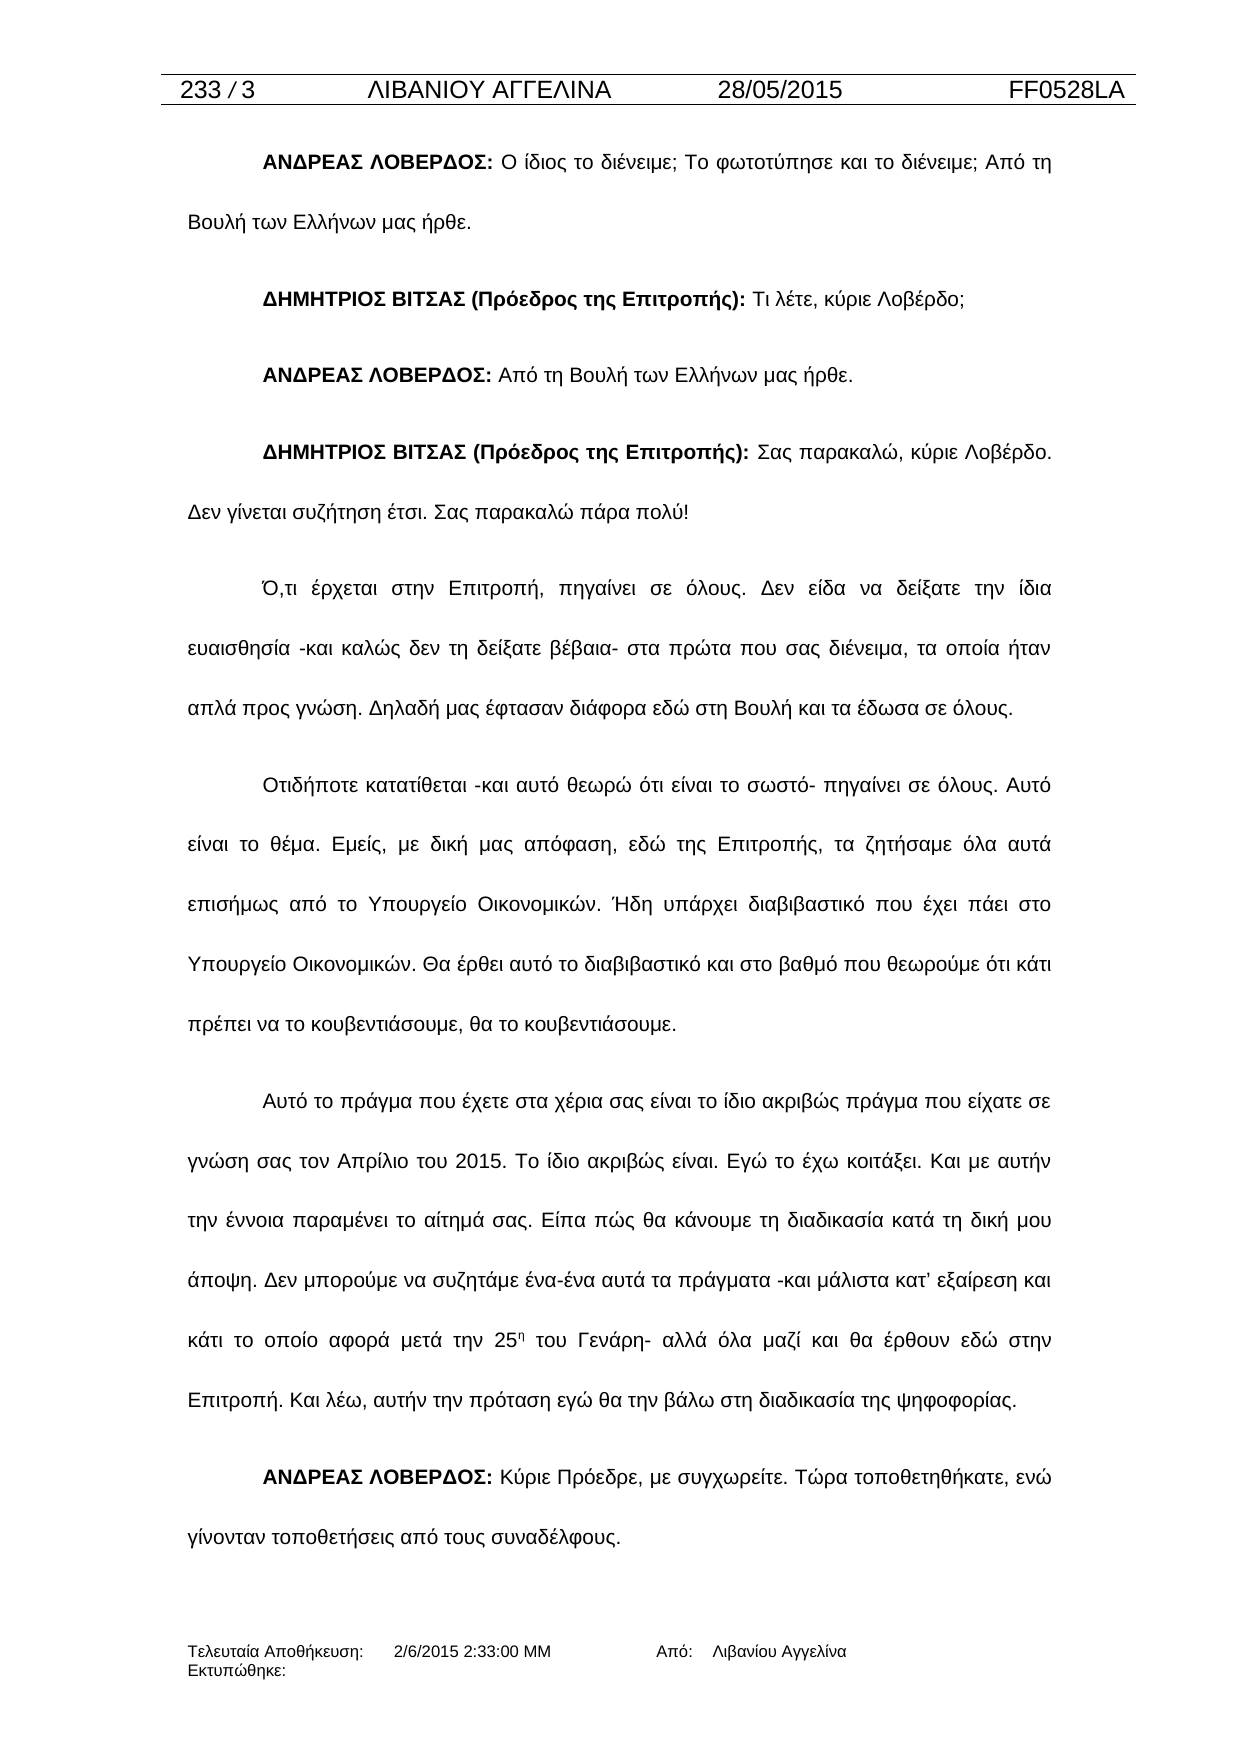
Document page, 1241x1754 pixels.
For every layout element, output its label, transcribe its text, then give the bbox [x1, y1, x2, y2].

text ΑΝΔΡΕΑΣ ΛΟΒΕΡΔΟΣ: Κύριε Πρόεδρε, με συγχωρείτε. Τώρα τοποθετηθήκατε, ενώ γίνονταν τοποθετήσεις από τους συναδέλφους. [187, 1464, 1053, 1548]
text ΔΗΜΗΤΡΙΟΣ ΒΙΤΣΑΣ (Πρόεδρος της Επιτροπής): Σας παρακαλώ, κύριε Λοβέρδο. Δεν γίνεται συζήτηση έτσι. Σας παρακαλώ πάρα πολύ! [187, 439, 1053, 523]
text Οτιδήποτε κατατίθεται -και αυτό θεωρώ ότι είναι το σωστό- πηγαίνει σε όλους. Αυτό είναι το θέμα. Εμείς, με δική μας απόφαση, εδώ της Επιτροπής, τα ζητήσαμε όλα αυτά επισήμως από το Υπουργείο Οικονομικών. Ήδη υπάρχει διαβιβαστικό που έχει πάει στο Υπουργείο Οικονομικών. Θα έρθει αυτό το διαβιβαστικό και στο βαθμό που θεωρούμε ότι κάτι πρέπει να το κουβεντιάσουμε, θα το κουβεντιάσουμε. [187, 772, 1053, 1036]
text ΑΝΔΡΕΑΣ ΛΟΒΕΡΔΟΣ: Ο ίδιος το διένειμε; Το φωτοτύπησε και το διένειμε; Από τη Βουλή των Ελλήνων μας ήρθε. [187, 150, 1053, 234]
text ΑΝΔΡΕΑΣ ΛΟΒΕΡΔΟΣ: Από τη Βουλή των Ελλήνων μας ήρθε. [187, 363, 1053, 387]
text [187, 286, 1053, 310]
text Ό,τι έρχεται στην Επιτροπή, πηγαίνει σε όλους. Δεν είδα να δείξατε την ίδια ευαισθησία -και καλώς δεν τη δείξατε βέβαια- στα πρώτα που σας διένειμα, τα οποία ήταν απλά προς γνώση. Δηλαδή μας έφτασαν διάφορα εδώ στη Βουλή και τα έδωσα σε όλους. [187, 576, 1053, 720]
text Αυτό το πράγμα που έχετε στα χέρια σας είναι το ίδιο ακριβώς πράγμα που είχατε σε γνώση σας τον Απρίλιο του 2015. Το ίδιο ακριβώς είναι. Εγώ το έχω κοιτάξει. Και με αυτήν την έννοια παραμένει το αίτημά σας. Είπα πώς θα κάνουμε τη διαδικασία κατά τη δική μου άποψη. Δεν μπορούμε να συζητάμε ένα-ένα αυτά τα πράγματα -και μάλιστα κατ’ εξαίρεση και κάτι το οποίο αφορά μετά την 25η του Γενάρη- αλλά όλα μαζί και θα έρθουν εδώ στην Επιτροπή. Και λέω, αυτήν την πρόταση εγώ θα την βάλω στη διαδικασία της ψηφοφορίας. [187, 1088, 1053, 1412]
